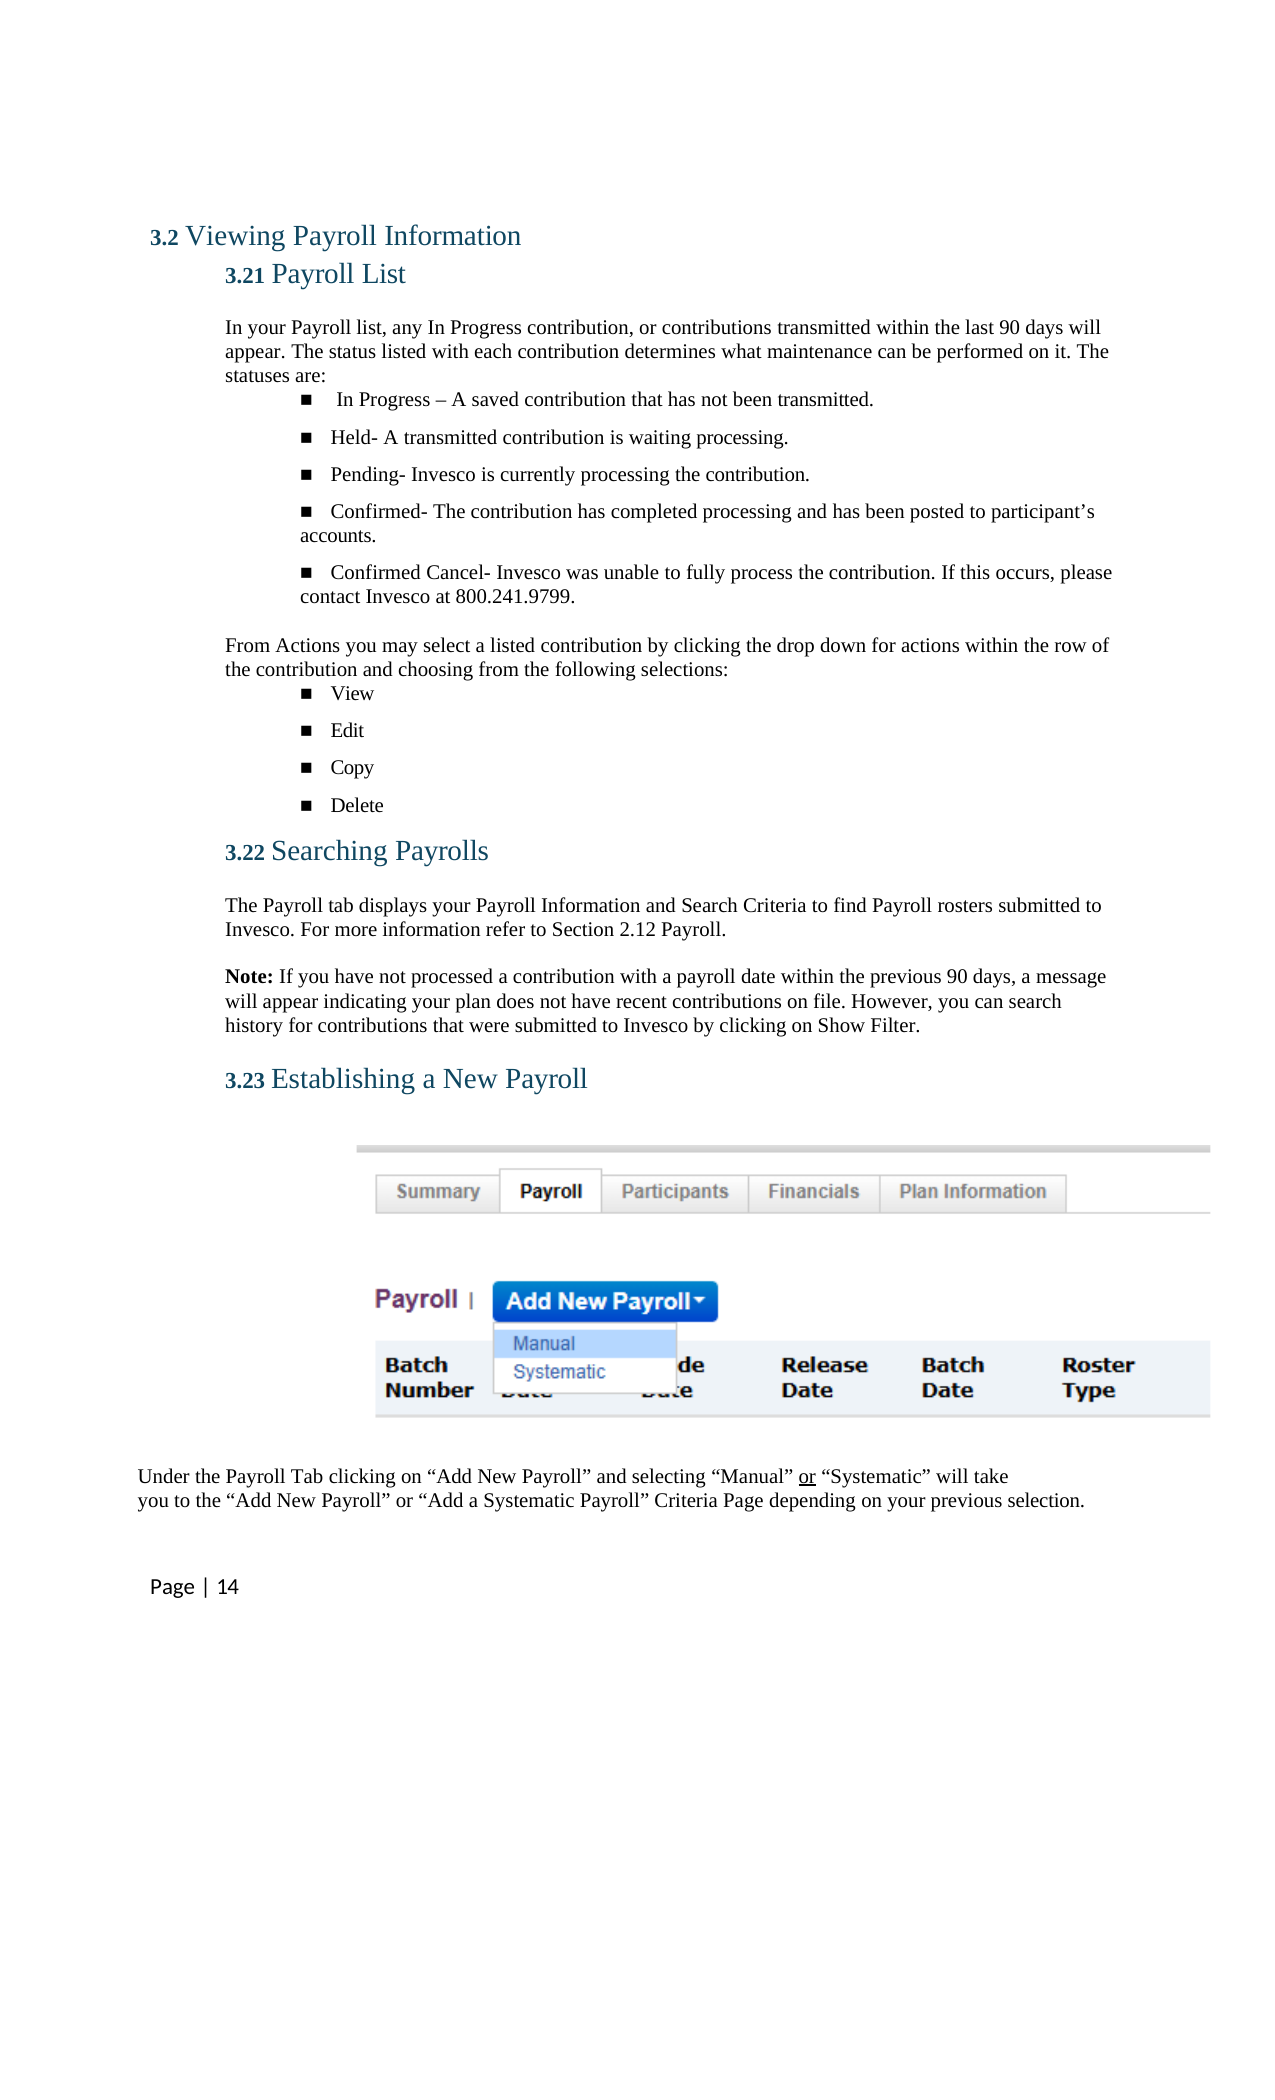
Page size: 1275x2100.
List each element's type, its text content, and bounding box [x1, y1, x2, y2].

list Copy [300, 755, 1210, 779]
list Delete [300, 793, 1210, 817]
picture [321, 1145, 1211, 1432]
list View [300, 681, 1210, 705]
list Confirmed- The contribution has completed processing and has been posted to participant’s accounts. [300, 499, 1095, 547]
subtitle Viewing Payroll Information [150, 218, 1210, 252]
text you to the “Add New Payroll” or “Add a Systematic Payroll” Criteria Page depending on your previous selection. [137, 1488, 1116, 1512]
subtitle Searching Payrolls [225, 840, 1210, 866]
subtitle Establishing a New Payroll [225, 1061, 1210, 1095]
list Edit [300, 718, 1210, 742]
text From Actions you may select a listed contribution by clicking the drop down for actions within the row of the contribution and choosing from the following selections: [225, 633, 1122, 681]
text Under the Payroll Tab clicking on “Add New Payroll” and selecting “Manual” or “Systematic” will take [137, 1464, 1116, 1488]
list In Progress – A saved contribution that has not been transmitted. [300, 387, 1210, 411]
list Confirmed Cancel- Invesco was unable to fully process the contribution. If this occurs, please contact Invesco at 800.241.9799. [300, 560, 1113, 608]
text In your Payroll list, any In Progress contribution, or contributions transmitted within the last 90 days will appear. The status listed with each contribution determines what maintenance can be performed on it. The statuses are: [225, 315, 1122, 387]
subtitle Payroll List [225, 256, 1210, 289]
text Note: If you have not processed a contribution with a payroll date within the previous 90 days, a message will appear indicating your plan does not have recent contributions on file. However, you can search history for contributions that were submitted to Invesco by clicking on Show Filter. [225, 964, 1116, 1037]
list Pending- Invesco is currently processing the contribution. [300, 462, 1210, 486]
list Held- A transmitted contribution is waiting processing. [300, 425, 1210, 449]
text The Payroll tab displays your Payroll Information and Search Criteria to find Payroll rosters submitted to Invesco. For more information refer to Section 2.12 Payroll. [225, 892, 1122, 941]
